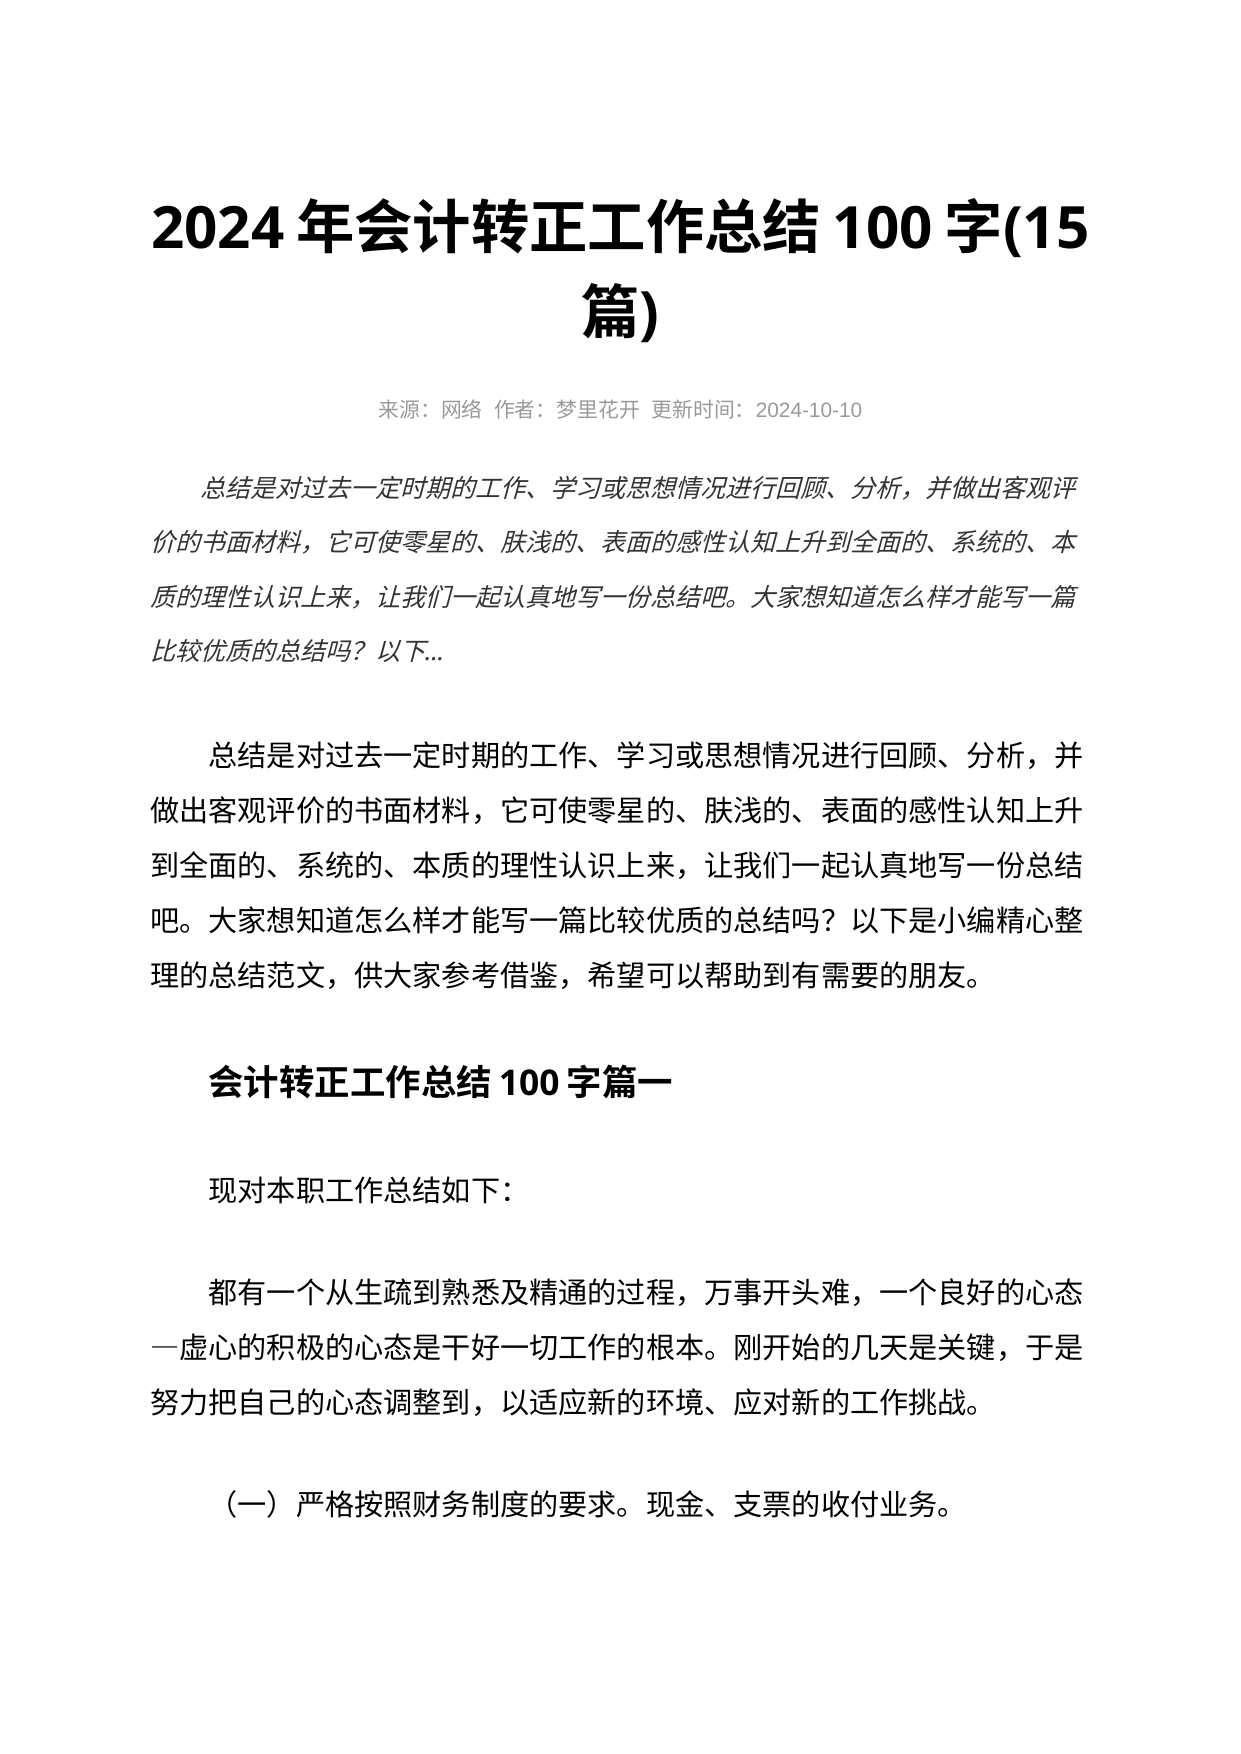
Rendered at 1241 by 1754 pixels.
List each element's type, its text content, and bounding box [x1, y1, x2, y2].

text 总结是对过去一定时期的工作、学习或思想情况进行回顾、分析，并做出客观评价的书面材料，它可使零星的、肤浅的、表面的感性认知上升到全面的、系统的、本质的理性认识上来，让我们一起认真地写一份总结吧。大家想知道怎么样才能写一篇比较优质的总结吗？以下是小编精心整理的总结范文，供大家参考借鉴，希望可以帮助到有需要的朋友。 [150, 733, 1090, 995]
text 现对本职工作总结如下： [150, 1168, 1090, 1210]
subtitle 2024年会计转正工作总结100字(15篇) [150, 181, 1090, 351]
text 来源：网络 作者：梦里花开 更新时间：2024-10-10 [150, 398, 1090, 422]
text 会计转正工作总结100字篇一 [150, 1054, 1090, 1106]
text 都有一个从生疏到熟悉及精通的过程，万事开头难，一个良好的心态—虚心的积极的心态是干好一切工作的根本。刚开始的几天是关键，于是努力把自己的心态调整到，以适应新的环境、应对新的工作挑战。 [150, 1269, 1090, 1422]
text （一）严格按照财务制度的要求。现金、支票的收付业务。 [150, 1481, 1090, 1523]
text 总结是对过去一定时期的工作、学习或思想情况进行回顾、分析，并做出客观评价的书面材料，它可使零星的、肤浅的、表面的感性认知上升到全面的、系统的、本质的理性认识上来，让我们一起认真地写一份总结吧。大家想知道怎么样才能写一篇比较优质的总结吗？以下... [150, 468, 1090, 668]
